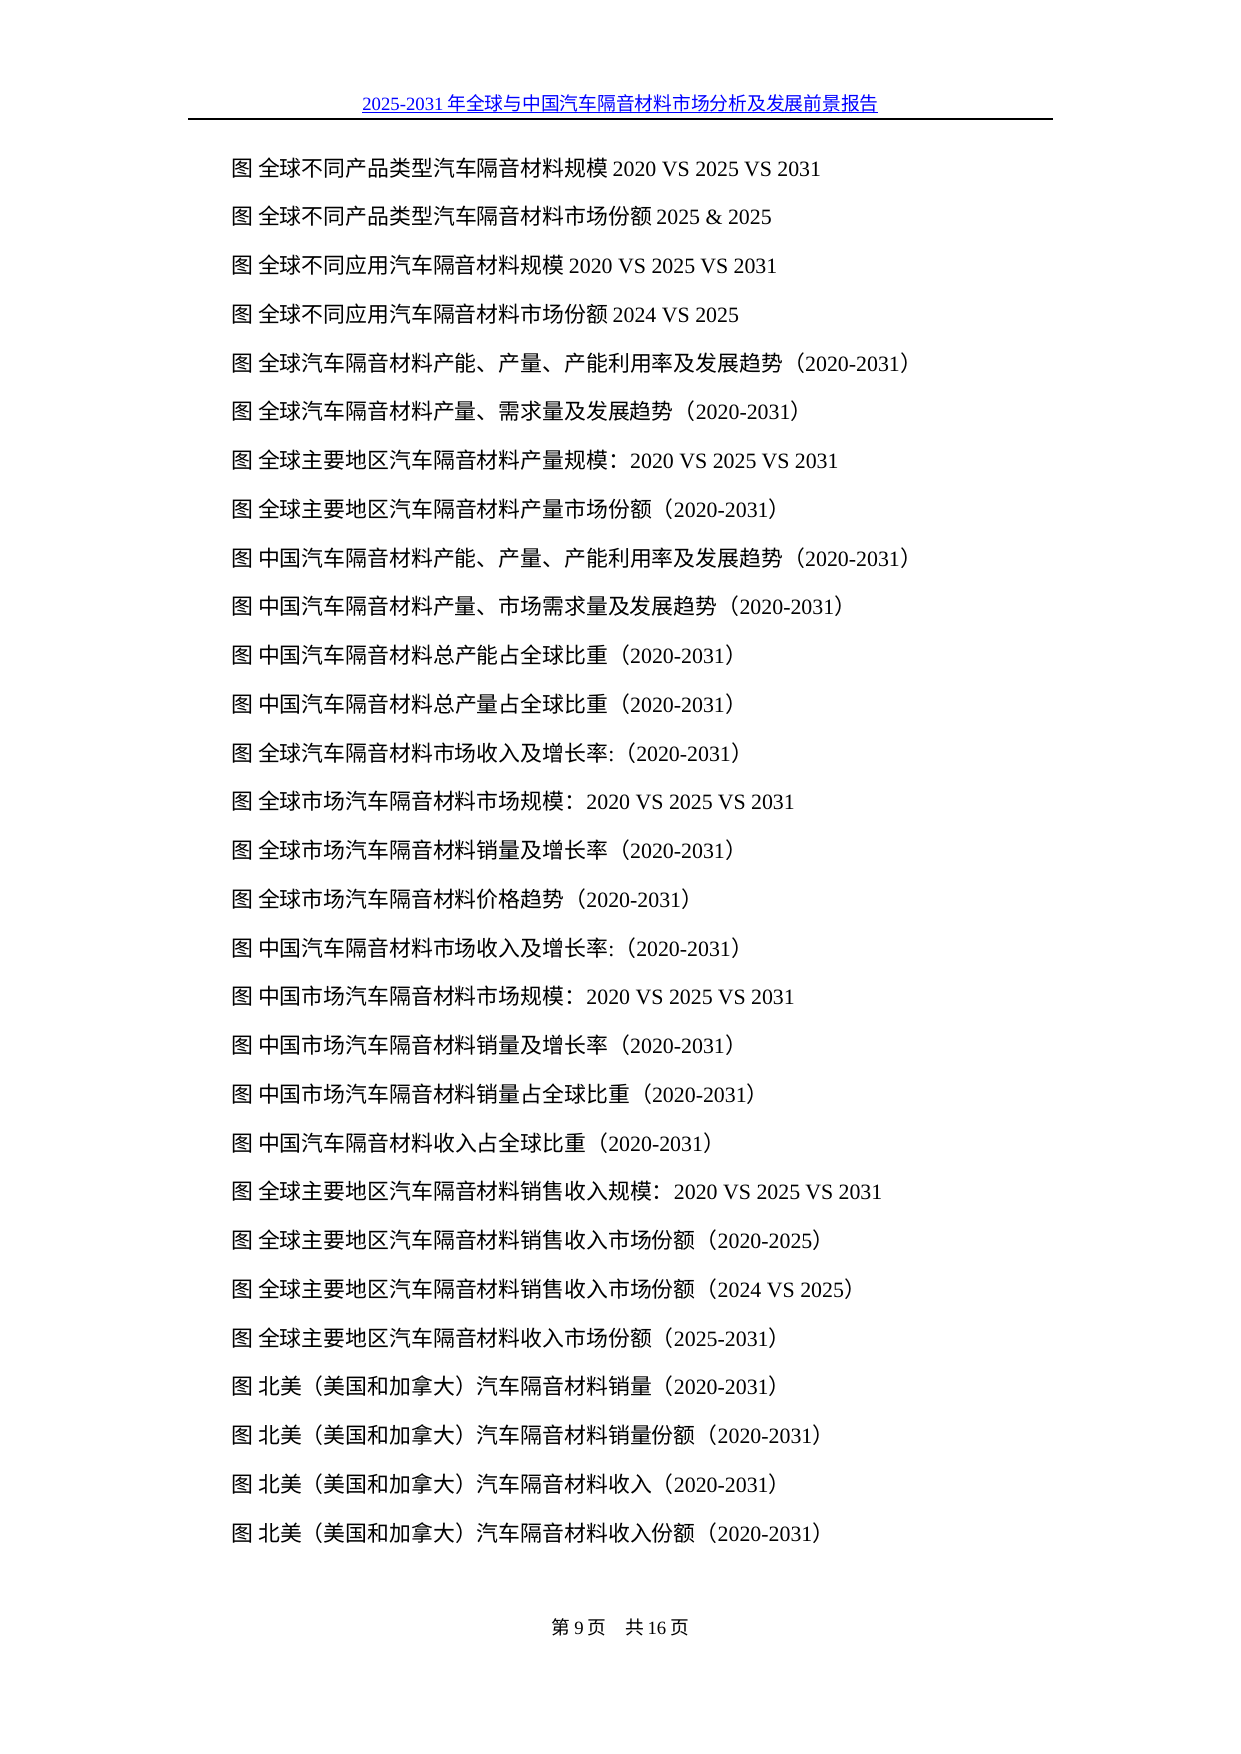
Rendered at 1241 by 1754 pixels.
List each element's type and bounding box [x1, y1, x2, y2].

text [187, 150, 1053, 1548]
